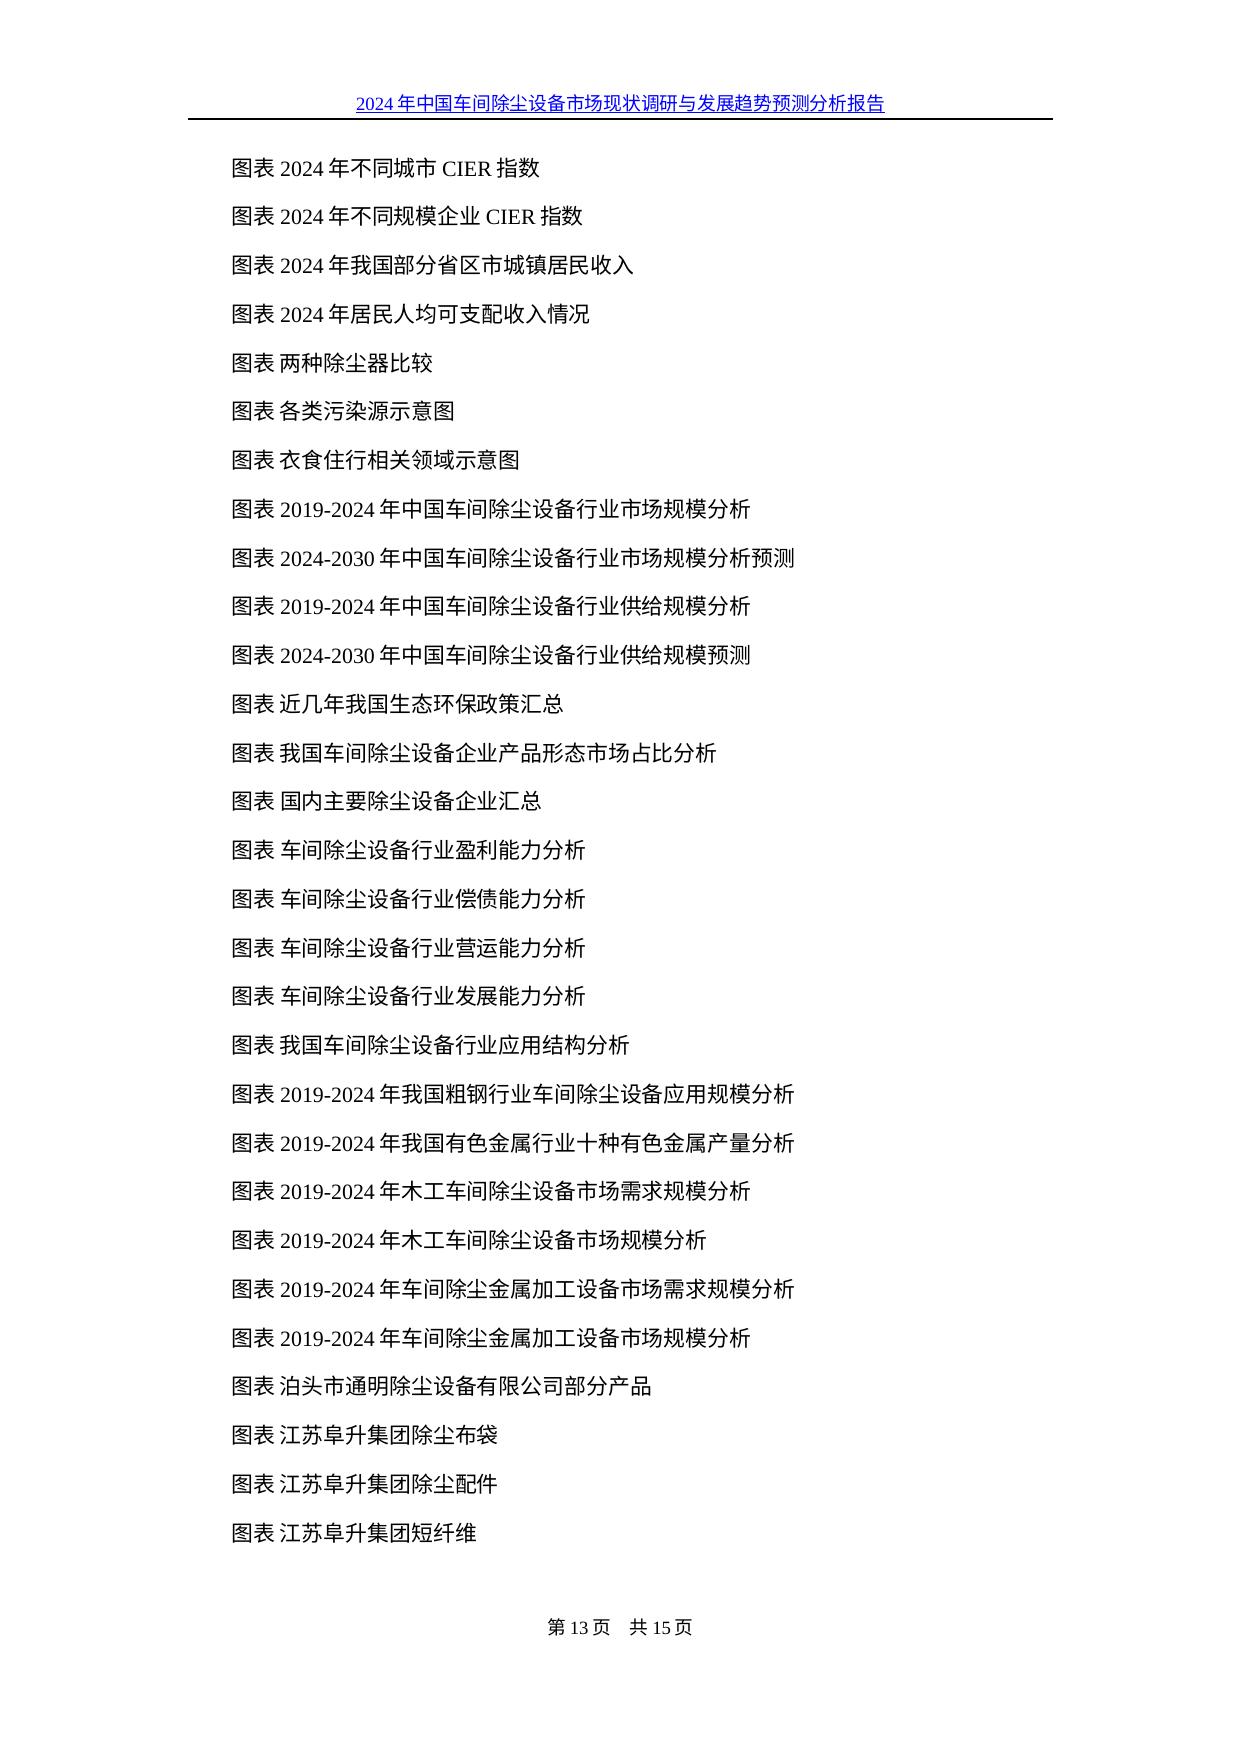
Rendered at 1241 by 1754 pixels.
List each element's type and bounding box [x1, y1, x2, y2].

text [187, 150, 1053, 1548]
